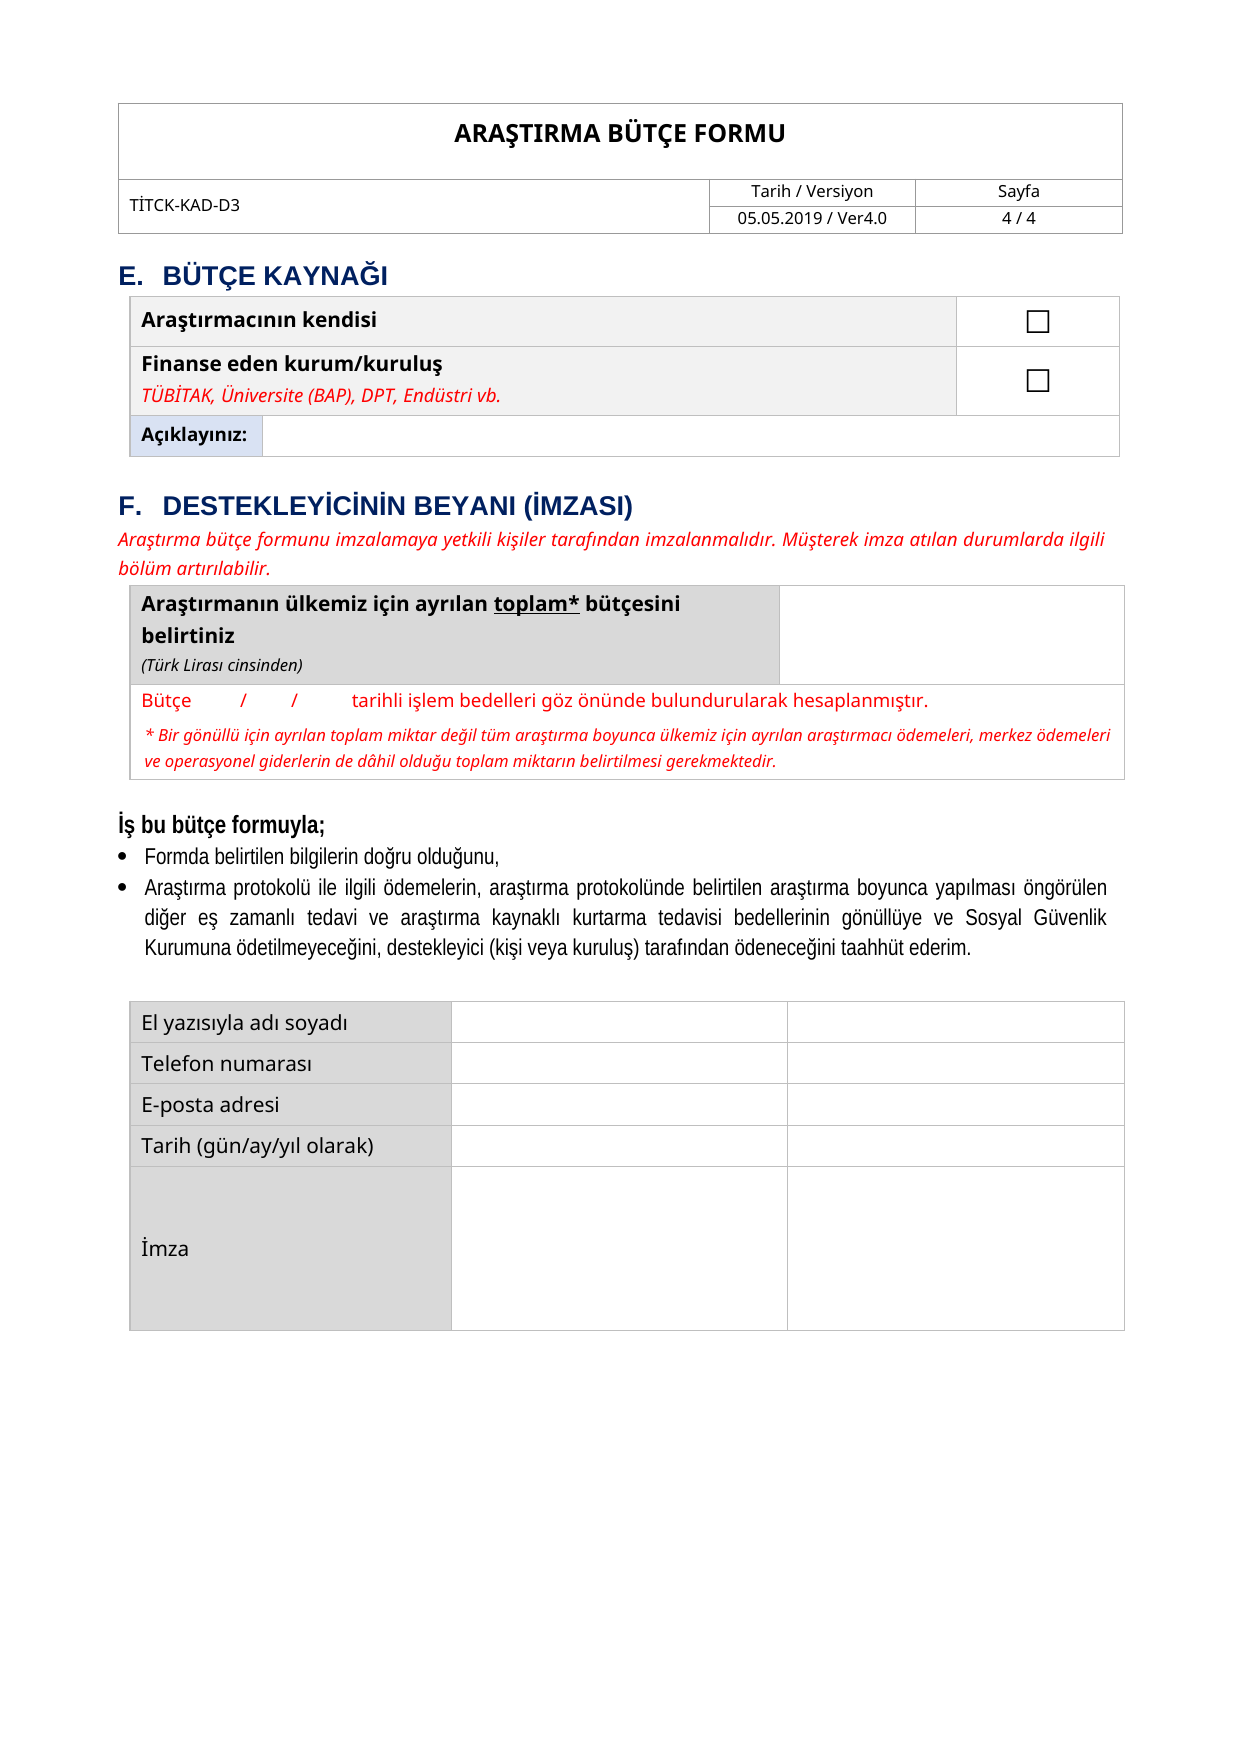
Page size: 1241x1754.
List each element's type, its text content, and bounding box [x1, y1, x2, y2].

table_cell Finanse eden kurum/kuruluş TÜBİTAK, Üniversite (BAP), DPT, Endüstri vb. [131, 347, 956, 415]
table_cell Açıklayınız: [131, 416, 262, 456]
table_cell [452, 1126, 787, 1166]
table_cell E-posta adresi [131, 1084, 451, 1125]
table_cell [452, 1043, 787, 1083]
table_header [452, 1002, 787, 1042]
text Araştırma bütçe formunu imzalamaya yetkili kişiler tarafından imzalanmalıdır. Müşterek imza atılan durumlarda ilgili bölüm artırılabilir. [118, 526, 1107, 581]
list Araştırma protokolü ile ilgili ödemelerin, araştırma protokolünde belirtilen araştırma boyunca yapılması öngörülen diğer eş zamanlı tedavi ve araştırma kaynaklı kurtarma tedavisi bedellerinin gönüllüye ve Sosyal Güvenlik Kurumuna ödetilmeyeceğini, destekleyici (kişi veya kuruluş) tarafından ödeneceğini taahhüt ederim. [118, 873, 1107, 960]
table_cell [788, 1167, 1124, 1330]
table_header Araştırmacının kendisi [131, 297, 956, 346]
text İş bu bütçe formuyla; [118, 810, 1122, 839]
table_cell [788, 1126, 1124, 1166]
table_header [788, 1002, 1124, 1042]
table_cell [788, 1084, 1124, 1125]
table_cell Bütçe / / tarihli işlem bedelleri göz önünde bulundurularak hesaplanmıştır. * Bir gönüllü için ayrılan toplam miktar değil tüm araştırma boyunca ülkemiz için ayrılan araştırmacı ödemeleri, merkez ödemeleri ve operasyonel giderlerin de dâhil olduğu toplam miktarın belirtilmesi gerekmektedir. [131, 685, 1124, 779]
list DESTEKLEYİCİNİN BEYANI (İMZASI) [118, 490, 1122, 521]
table_cell Telefon numarası [131, 1043, 451, 1083]
table_header Araştırmanın ülkemiz için ayrılan toplam* bütçesini belirtiniz (Türk Lirası cinsinden) [131, 586, 779, 684]
list BÜTÇE KAYNAĞI [118, 260, 1122, 291]
list Formda belirtilen bilgilerin doğru olduğunu, [118, 843, 1107, 870]
table_cell [263, 416, 1119, 456]
table_cell [452, 1167, 787, 1330]
table_cell [452, 1084, 787, 1125]
table_cell [788, 1043, 1124, 1083]
table_cell İmza [131, 1167, 451, 1330]
table_header [780, 586, 1124, 684]
table_header El yazısıyla adı soyadı [131, 1002, 451, 1042]
table_cell Tarih (gün/ay/yıl olarak) [131, 1126, 451, 1166]
